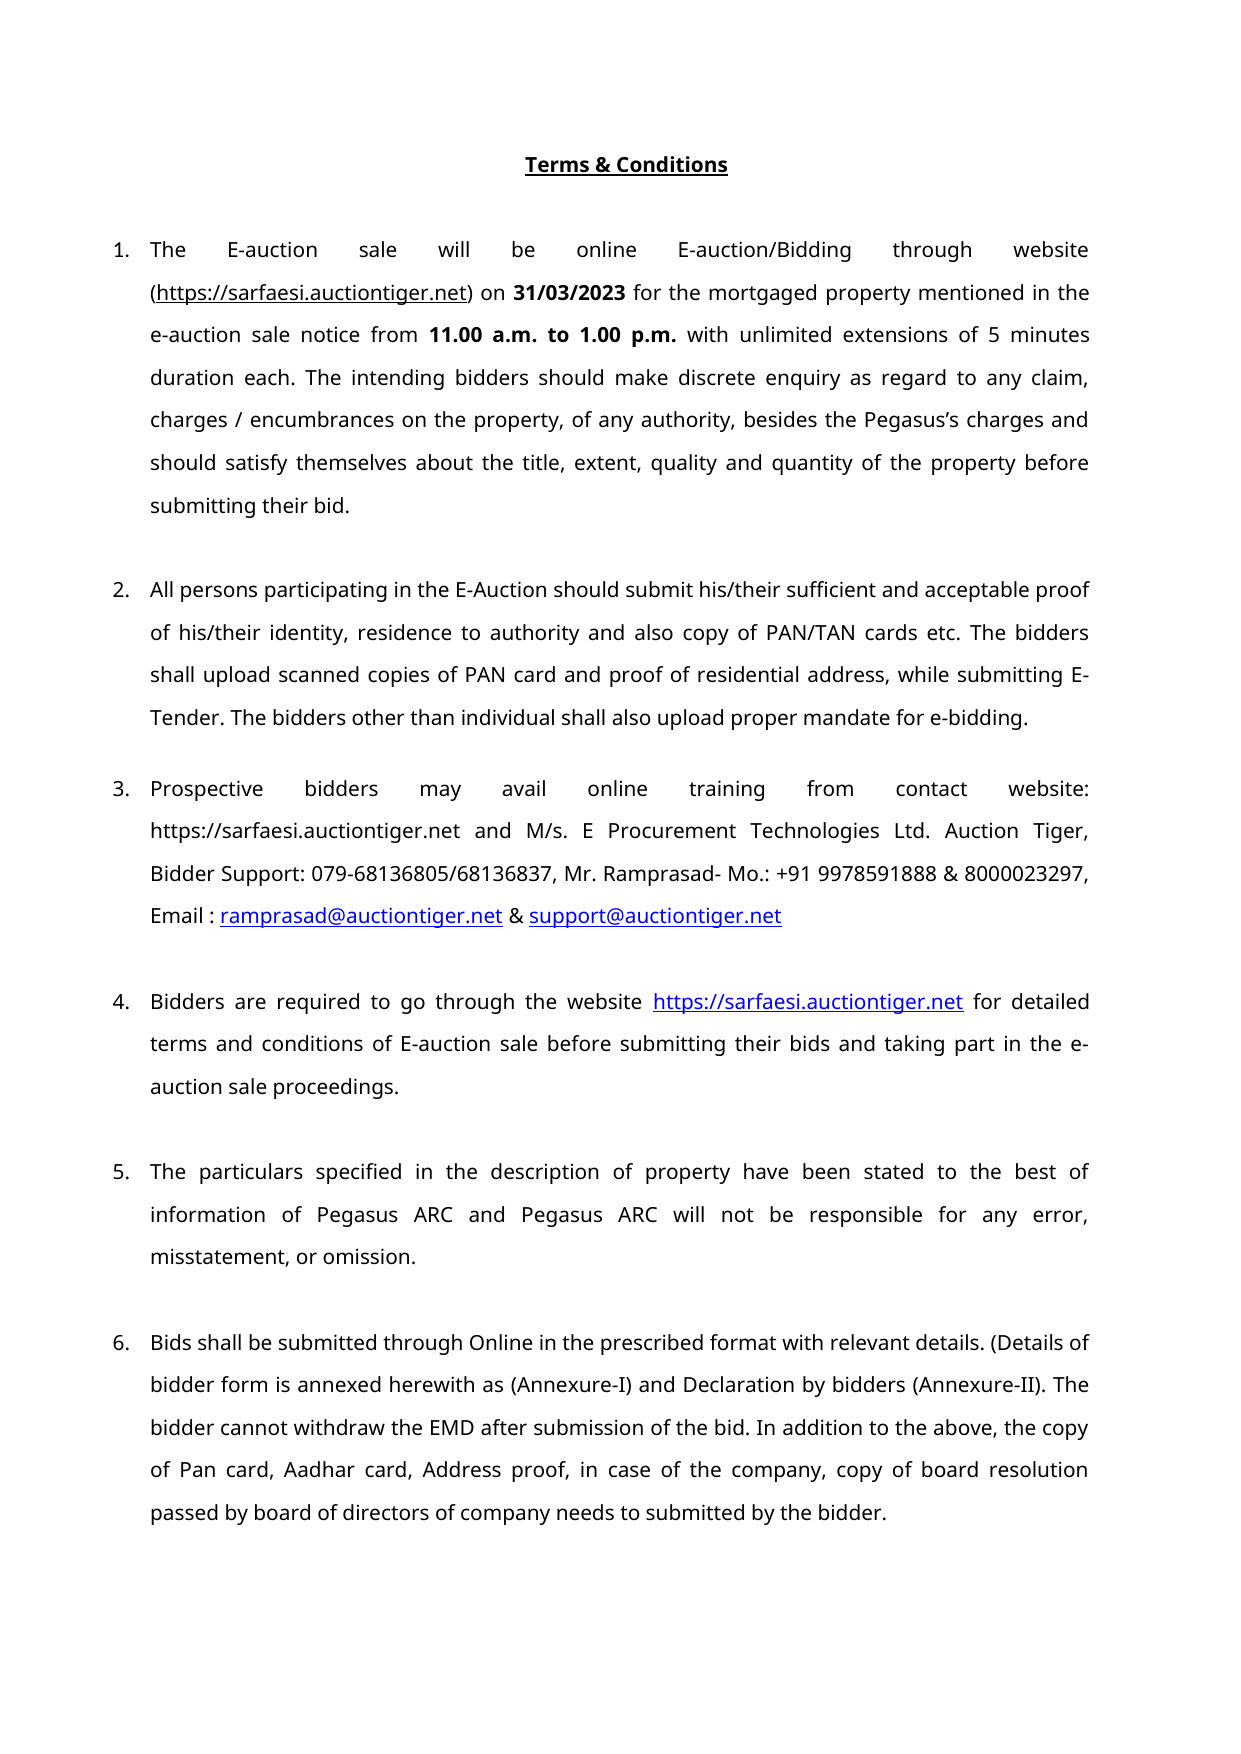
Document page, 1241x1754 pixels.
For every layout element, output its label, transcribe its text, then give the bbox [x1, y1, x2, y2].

list The particulars specified in the description of property have been stated to the best of information of Pegasus ARC and Pegasus ARC will not be responsible for any error, misstatement, or omission. [112, 1157, 1090, 1271]
list Prospective bidders may avail online training from contact website: https://sarfaesi.auctiontiger.net and M/s. E Procurement Technologies Ltd. Auction Tiger, Bidder Support: 079-68136805/68136837, Mr. Ramprasad- Mo.: +91 9978591888 & 8000023297, Email : ramprasad@auctiontiger.net & support@auctiontiger.net [112, 774, 1090, 930]
list Bids shall be submitted through Online in the prescribed format with relevant details. (Details of bidder form is annexed herewith as (Annexure-I) and Declaration by bidders (Annexure-II). The bidder cannot withdraw the EMD after submission of the bid. In addition to the above, the copy of Pan card, Aadhar card, Address proof, in case of the company, copy of board resolution passed by board of directors of company needs to submitted by the bidder. [112, 1328, 1090, 1527]
list Bidders are required to go through the website https://sarfaesi.auctiontiger.net for detailed terms and conditions of E-auction sale before submitting their bids and taking part in the e-auction sale proceedings. [112, 987, 1090, 1101]
list All persons participating in the E-Auction should submit his/their sufficient and acceptable proof of his/their identity, residence to authority and also copy of PAN/TAN cards etc. The bidders shall upload scanned copies of PAN card and proof of residential address, while submitting E-Tender. The bidders other than individual shall also upload proper mandate for e-bidding. [112, 575, 1090, 732]
text Terms & Conditions [450, 150, 1090, 178]
list The E-auction sale will be online E-auction/Bidding through website (https://sarfaesi.auctiontiger.net) on 31/03/2023 for the mortgaged property mentioned in the e-auction sale notice from 11.00 a.m. to 1.00 p.m. with unlimited extensions of 5 minutes duration each. The intending bidders should make discrete enquiry as regard to any claim, charges / encumbrances on the property, of any authority, besides the Pegasus’s charges and should satisfy themselves about the title, extent, quality and quantity of the property before submitting their bid. [112, 235, 1090, 519]
